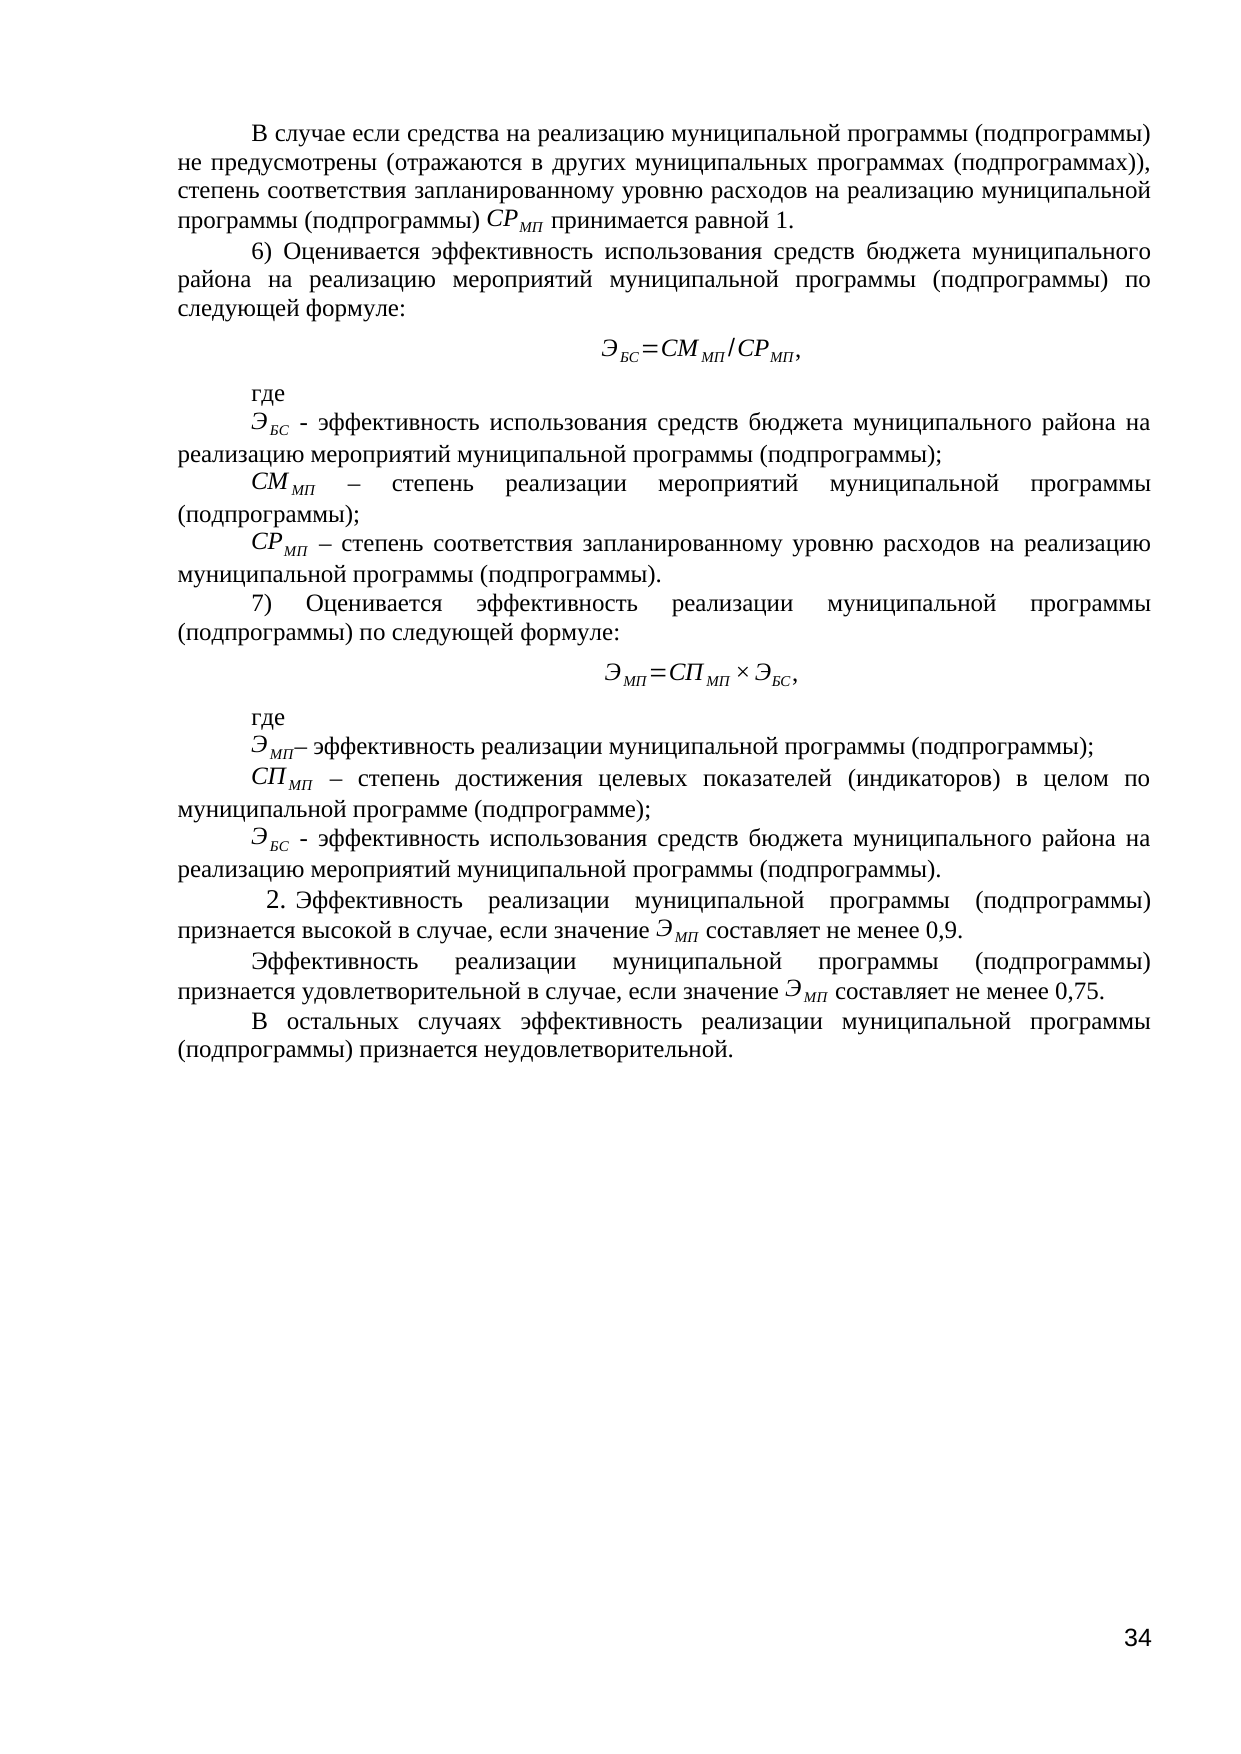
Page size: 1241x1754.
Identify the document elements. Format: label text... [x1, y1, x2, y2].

text 6) Оценивается эффективность использования средств бюджета муниципального района на реализацию мероприятий муниципальной программы (подпрограммы) по следующей формуле: [177, 236, 1152, 322]
text Эффективность реализации муниципальной программы (подпрограммы) признается удовлетворительной в случае, если значение составляет не менее 0,75. [177, 946, 1152, 1006]
text , [177, 658, 1152, 690]
text В случае если средства на реализацию муниципальной программы (подпрограммы) не предусмотрены (отражаются в других муниципальных программах (подпрограммах)), степень соответствия запланированному уровню расходов на реализацию муниципальной программы (подпрограммы) принимается равной 1. [177, 118, 1152, 236]
text В остальных случаях эффективность реализации муниципальной программы (подпрограммы) признается неудовлетворительной. [177, 1006, 1152, 1063]
text – степень реализации мероприятий муниципальной программы (подпрограммы); [177, 468, 1152, 528]
text где [177, 702, 1152, 731]
text – эффективность реализации муниципальной программы (подпрограммы); [177, 731, 1152, 763]
text – степень соответствия запланированному уровню расходов на реализацию муниципальной программы (подпрограммы). [177, 528, 1152, 588]
text – степень достижения целевых показателей (индикаторов) в целом по муниципальной программе (подпрограмме); [177, 763, 1152, 823]
text - эффективность использования средств бюджета муниципального района на реализацию мероприятий муниципальной программы (подпрограммы); [177, 407, 1152, 468]
list Эффективность реализации муниципальной программы (подпрограммы) признается высокой в случае, если значение составляет не менее 0,9. [177, 883, 1152, 946]
text где [177, 378, 1152, 407]
text , [177, 334, 1152, 366]
text 7) Оценивается эффективность реализации муниципальной программы (подпрограммы) по следующей формуле: [177, 588, 1152, 646]
text - эффективность использования средств бюджета муниципального района на реализацию мероприятий муниципальной программы (подпрограммы). [177, 823, 1152, 883]
